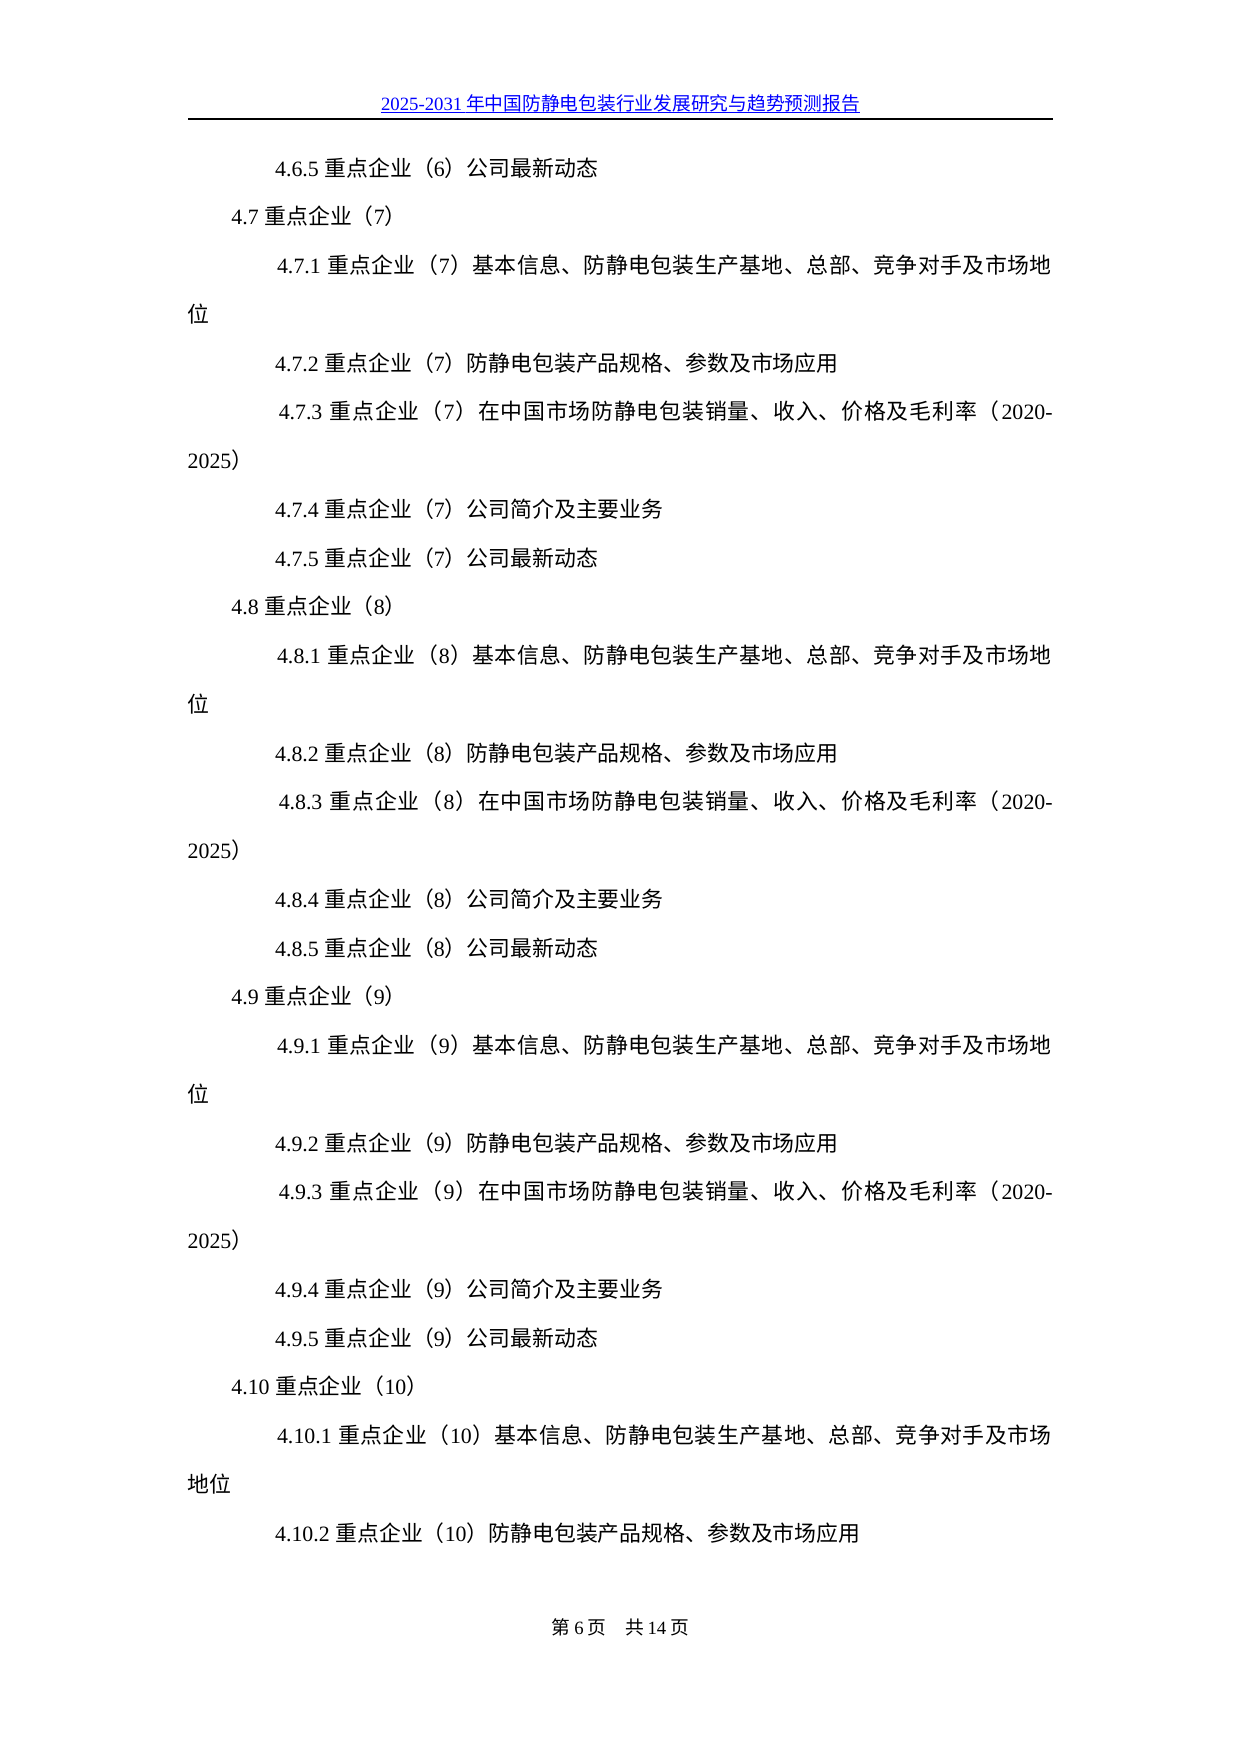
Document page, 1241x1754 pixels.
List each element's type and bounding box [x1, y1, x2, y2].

text [187, 150, 1053, 1548]
